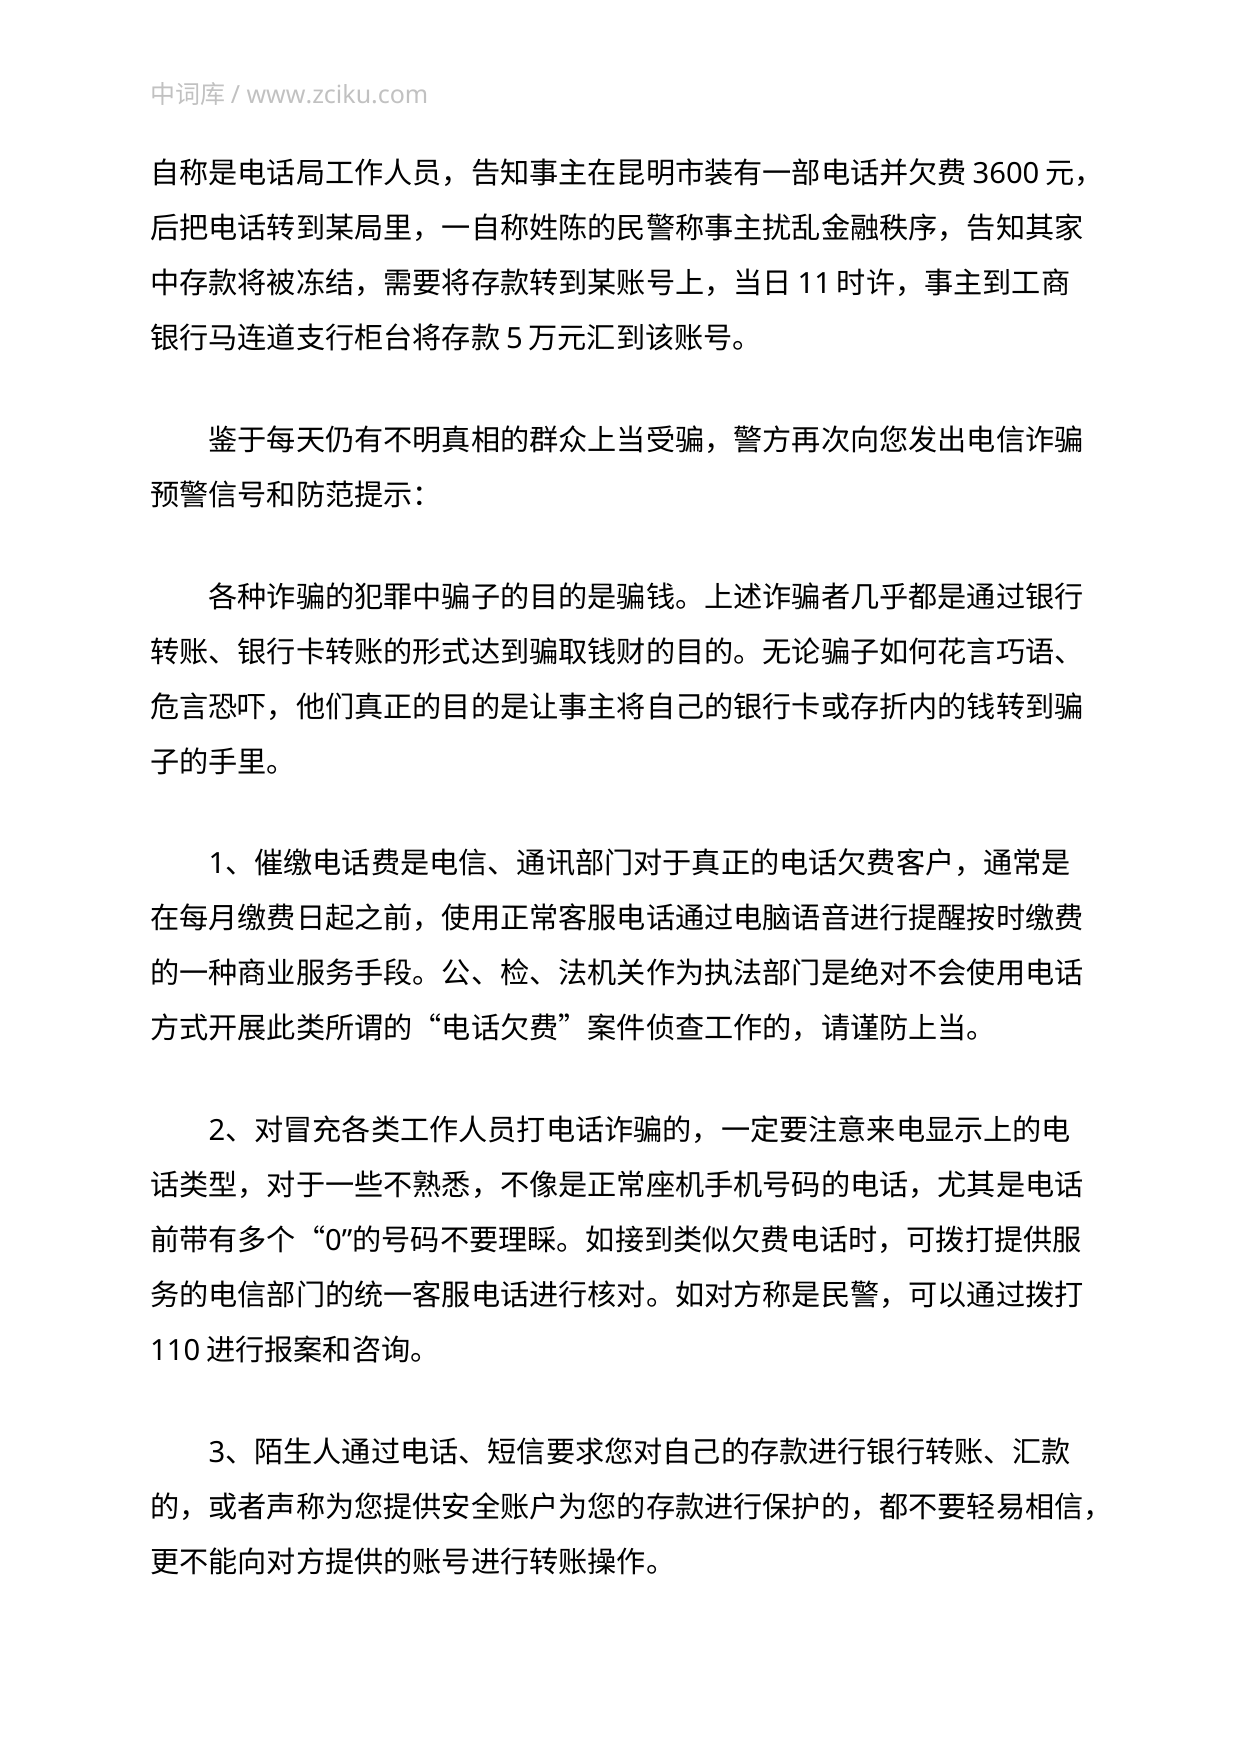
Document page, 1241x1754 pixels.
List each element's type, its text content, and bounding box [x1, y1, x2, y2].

text 2、对冒充各类工作人员打电话诈骗的，一定要注意来电显示上的电话类型，对于一些不熟悉，不像是正常座机手机号码的电话，尤其是电话前带有多个“0”的号码不要理睬。如接到类似欠费电话时，可拨打提供服务的电信部门的统一客服电话进行核对。如对方称是民警，可以通过拨打110进行报案和咨询。 [150, 1107, 1090, 1369]
text 1、催缴电话费是电信、通讯部门对于真正的电话欠费客户，通常是在每月缴费日起之前，使用正常客服电话通过电脑语音进行提醒按时缴费的一种商业服务手段。公、检、法机关作为执法部门是绝对不会使用电话方式开展此类所谓的“电话欠费”案件侦查工作的，请谨防上当。 [150, 840, 1090, 1047]
text 3、陌生人通过电话、短信要求您对自己的存款进行银行转账、汇款的，或者声称为您提供安全账户为您的存款进行保护的，都不要轻易相信，更不能向对方提供的账号进行转账操作。 [150, 1428, 1090, 1581]
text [150, 150, 1090, 357]
text 鉴于每天仍有不明真相的群众上当受骗，警方再次向您发出电信诈骗预警信号和防范提示： [150, 417, 1090, 514]
text 各种诈骗的犯罪中骗子的目的是骗钱。上述诈骗者几乎都是通过银行转账、银行卡转账的形式达到骗取钱财的目的。无论骗子如何花言巧语、危言恐吓，他们真正的目的是让事主将自己的银行卡或存折内的钱转到骗子的手里。 [150, 573, 1090, 781]
